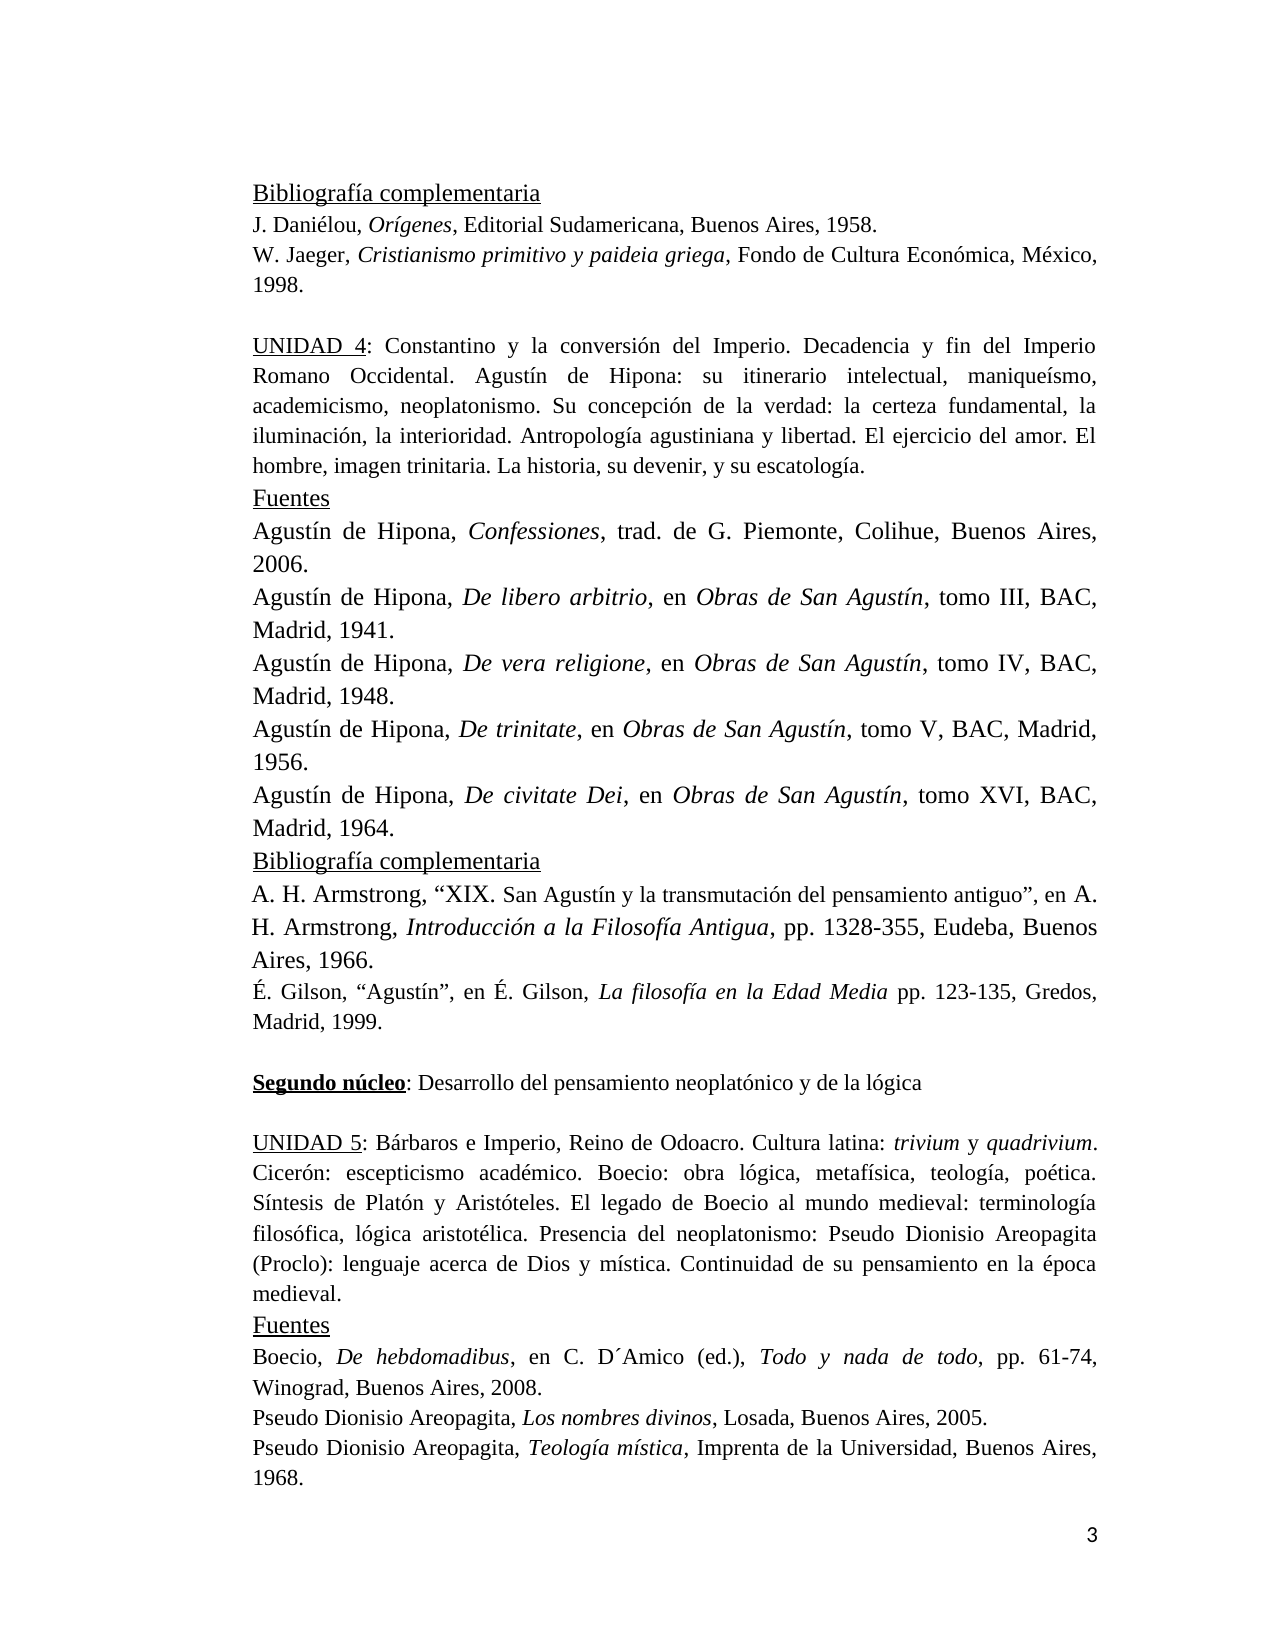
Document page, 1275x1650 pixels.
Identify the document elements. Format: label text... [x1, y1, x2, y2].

list W. Jaeger, Cristianismo primitivo y paideia griega, Fondo de Cultura Económica, México, 1998. [252, 241, 1098, 298]
list É. Gilson, “Agustín”, en É. Gilson, La filosofía en la Edad Media pp. 123-135, Gredos, Madrid, 1999. [252, 978, 1098, 1034]
list Agustín de Hipona, Confessiones, trad. de G. Piemonte, Colihue, Buenos Aires, 2006. [252, 516, 1098, 577]
list Agustín de Hipona, De vera religione, en Obras de San Agustín, tomo IV, BAC, Madrid, 1948. [252, 648, 1098, 709]
list Agustín de Hipona, De trinitate, en Obras de San Agustín, tomo V, BAC, Madrid, 1956. [252, 714, 1098, 776]
list Pseudo Dionisio Areopagita, Los nombres divinos, Losada, Buenos Aires, 2005. [252, 1404, 1098, 1430]
list Bibliografía complementaria [252, 846, 1098, 875]
list Pseudo Dionisio Areopagita, Teología mística, Imprenta de la Universidad, Buenos Aires, 1968. [252, 1434, 1098, 1491]
list Fuentes [252, 483, 1098, 511]
text A. H. Armstrong, “XIX. San Agustín y la transmutación del pensamiento antiguo”, en A. H. Armstrong, Introducción a la Filosofía Antigua, pp. 1328-355, Eudeba, Buenos Aires, 1966. [251, 879, 1098, 974]
list UNIDAD 5: Bárbaros e Imperio, Reino de Odoacro. Cultura latina: trivium y quadrivium. Cicerón: escepticismo académico. Boecio: obra lógica, metafísica, teología, poética. Síntesis de Platón y Aristóteles. El legado de Boecio al mundo medieval: terminología filosófica, lógica aristotélica. Presencia del neoplatonismo: Pseudo Dionisio Areopagita (Proclo): lenguaje acerca de Dios y mística. Continuidad de su pensamiento en la época medieval. [252, 1129, 1098, 1306]
list Bibliografía complementaria [252, 178, 1098, 207]
list UNIDAD 4: Constantino y la conversión del Imperio. Decadencia y fin del Imperio Romano Occidental. Agustín de Hipona: su itinerario intelectual, maniqueísmo, academicismo, neoplatonismo. Su concepción de la verdad: la certeza fundamental, la iluminación, la interioridad. Antropología agustiniana y libertad. El ejercicio del amor. El hombre, imagen trinitaria. La historia, su devenir, y su escatología. [252, 332, 1098, 479]
list Segundo núcleo: Desarrollo del pensamiento neoplatónico y de la lógica [252, 1069, 1098, 1095]
list Fuentes [252, 1310, 1098, 1339]
list Boecio, De hebdomadibus, en C. D´Amico (ed.), Todo y nada de todo, pp. 61-74, Winograd, Buenos Aires, 2008. [252, 1343, 1098, 1400]
list J. Daniélou, Orígenes, Editorial Sudamericana, Buenos Aires, 1958. [252, 211, 1098, 237]
list Agustín de Hipona, De civitate Dei, en Obras de San Agustín, tomo XVI, BAC, Madrid, 1964. [252, 780, 1098, 842]
list Agustín de Hipona, De libero arbitrio, en Obras de San Agustín, tomo III, BAC, Madrid, 1941. [252, 582, 1098, 643]
